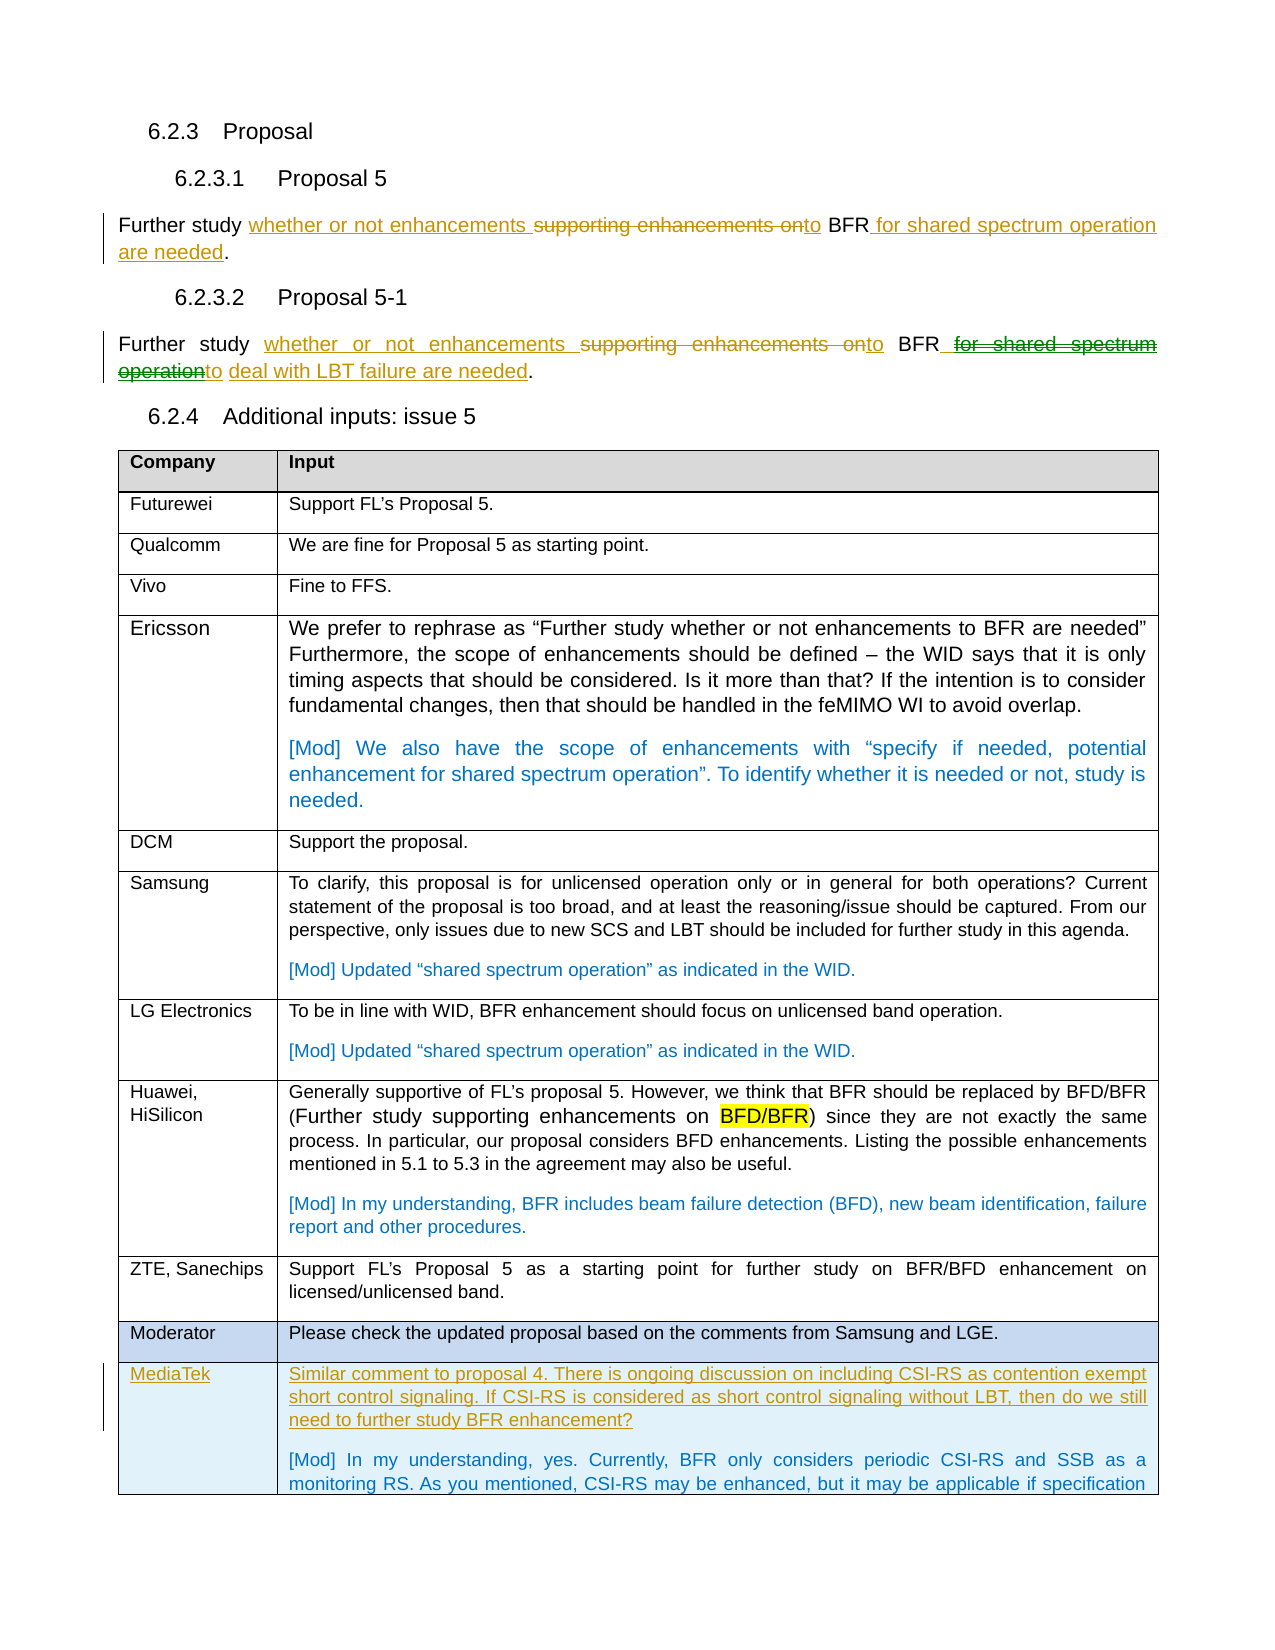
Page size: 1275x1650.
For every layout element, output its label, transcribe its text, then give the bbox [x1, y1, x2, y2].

table_cell Fine to FFS. [278, 575, 1158, 615]
table_cell Support the proposal. [278, 831, 1158, 871]
table_cell Support FL’s Proposal 5. [278, 493, 1158, 532]
subtitle Additional inputs: issue 5 [148, 403, 1157, 429]
table_cell LG Electronics [119, 1000, 277, 1080]
table_cell We prefer to rephrase as “Further study whether or not enhancements to BFR are needed” Furthermore, the scope of enhancements should be defined – the WID says that it is only timing aspects that should be considered. Is it more than that? If the intention is to consider fundamental changes, then that should be handled in the feMIMO WI to avoid overlap. [Mod] We also have the scope of enhancements with “specify if needed, potential enhancement for shared spectrum operation”. To identify whether it is needed or not, study is needed. [278, 616, 1158, 830]
table_cell Please check the updated proposal based on the comments from Samsung and LGE. [278, 1322, 1158, 1362]
table_cell Generally supportive of FL’s proposal 5. However, we think that BFR should be replaced by BFD/BFR (Further study supporting enhancements on BFD/BFR) since they are not exactly the same process. In particular, our proposal considers BFD enhancements. Listing the possible enhancements mentioned in 5.1 to 5.3 in the agreement may also be useful. [Mod] In my understanding, BFR includes beam failure detection (BFD), new beam identification, failure report and other procedures. [278, 1081, 1158, 1256]
table_cell Qualcomm [119, 534, 277, 574]
table_cell We are fine for Proposal 5 as starting point. [278, 534, 1158, 574]
table_header Company [119, 451, 277, 491]
table_cell To be in line with WID, BFR enhancement should focus on unlicensed band operation. [Mod] Updated “shared spectrum operation” as indicated in the WID. [278, 1000, 1158, 1080]
table_cell Moderator [119, 1322, 277, 1362]
table_cell Ericsson [119, 616, 277, 830]
table_cell Support FL’s Proposal 5 as a starting point for further study on BFR/BFD enhancement on licensed/unlicensed band. [278, 1257, 1158, 1321]
subtitle Proposal 5 [174, 165, 1157, 192]
table_cell Huawei, HiSilicon [119, 1081, 277, 1256]
table_cell Futurewei [119, 493, 277, 532]
text Further study BFR. [118, 212, 1157, 264]
table_cell Samsung [119, 872, 277, 999]
subtitle Proposal 5-1 [174, 284, 1157, 311]
text Further study BFR . [118, 331, 1157, 383]
table_cell ZTE, Sanechips [119, 1257, 277, 1321]
table_cell Vivo [119, 575, 277, 615]
table_header Input [278, 451, 1158, 491]
subtitle Proposal [148, 118, 1157, 144]
table_cell To clarify, this proposal is for unlicensed operation only or in general for both operations? Current statement of the proposal is too broad, and at least the reasoning/issue should be captured. From our perspective, only issues due to new SCS and LBT should be included for further study in this agenda. [Mod] Updated “shared spectrum operation” as indicated in the WID. [278, 872, 1158, 999]
table_cell DCM [119, 831, 277, 871]
